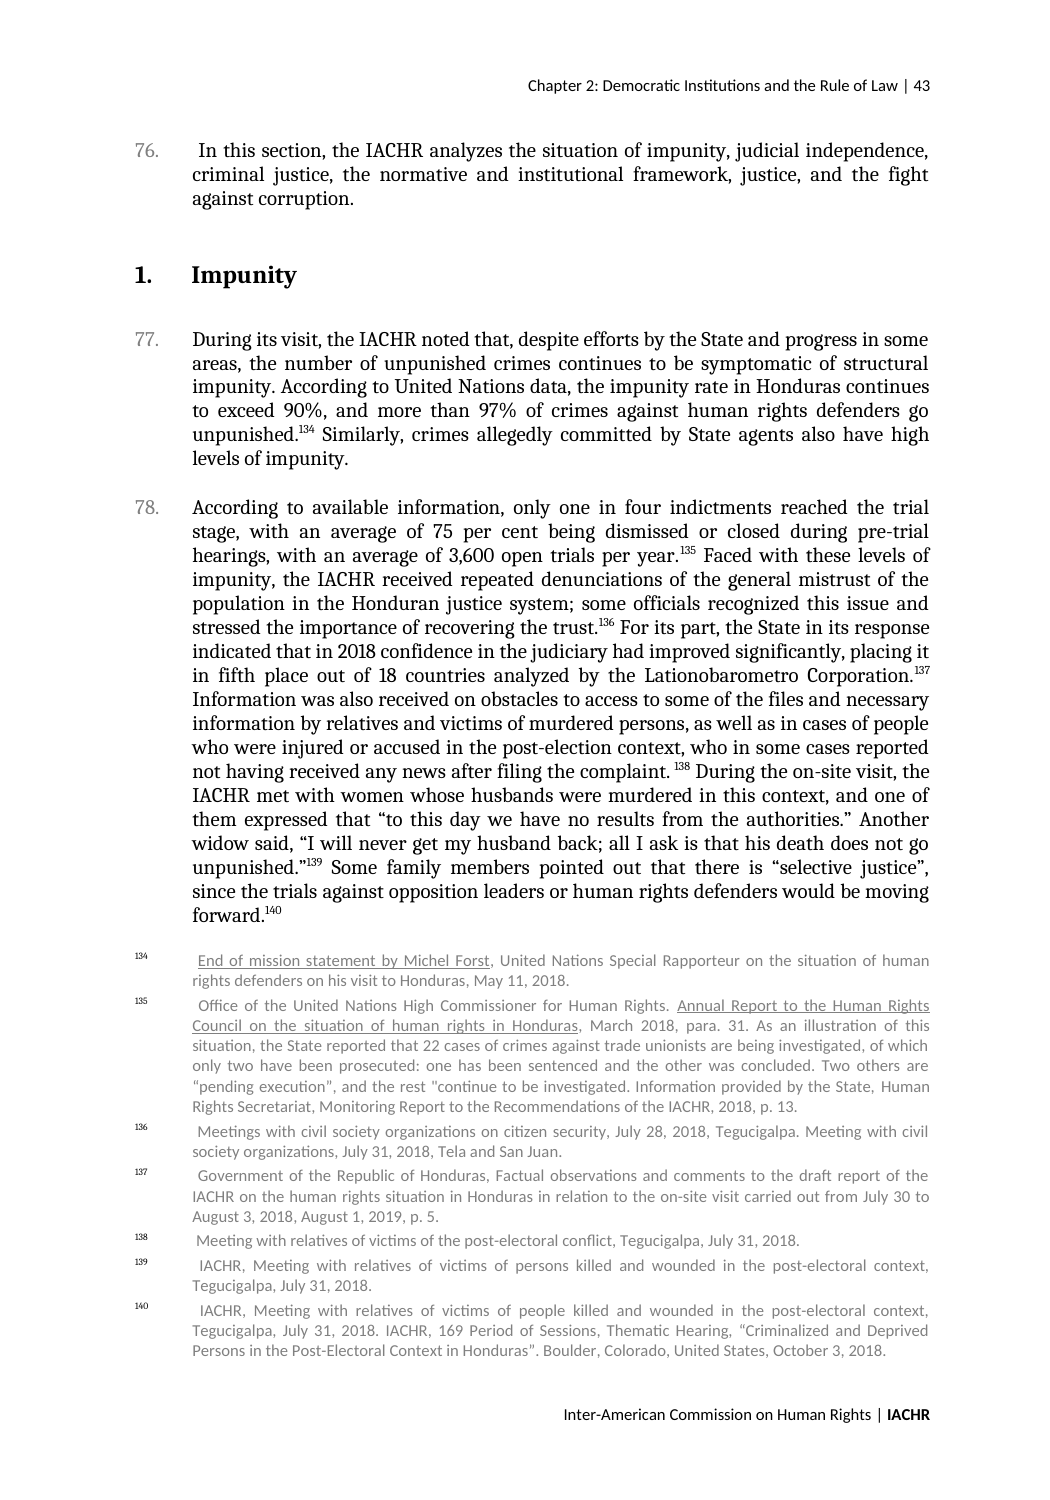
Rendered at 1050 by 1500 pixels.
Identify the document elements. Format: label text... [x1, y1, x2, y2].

subtitle 1. Impunity [135, 261, 930, 290]
text In this section, the IACHR analyzes the situation of impunity, judicial independence, criminal justice, the normative and institutional framework, justice, and the fight against corruption. [135, 139, 930, 211]
text During its visit, the IACHR noted that, despite efforts by the State and progress in some areas, the number of unpunished crimes continues to be symptomatic of structural impunity. According to United Nations data, the impunity rate in Honduras continues to exceed 90%, and more than 97% of crimes against human rights defenders go unpunished. Similarly, crimes allegedly committed by State agents also have high levels of impunity. [135, 327, 930, 471]
text According to available information, only one in four indictments reached the trial stage, with an average of 75 per cent being dismissed or closed during pre-trial hearings, with an average of 3,600 open trials per year. Faced with these levels of impunity, the IACHR received repeated denunciations of the general mistrust of the population in the Honduran justice system; some officials recognized this issue and stressed the importance of recovering the trust. For its part, the State in its response indicated that in 2018 confidence in the judiciary had improved significantly, placing it in fifth place out of 18 countries analyzed by the Lationobarometro Corporation. Information was also received on obstacles to access to some of the files and necessary information by relatives and victims of murdered persons, as well as in cases of people who were injured or accused in the post-election context, who in some cases reported not having received any news after filing the complaint. During the on-site visit, the IACHR met with women whose husbands were murdered in this context, and one of them expressed that “to this day we have no results from the authorities.” Another widow said, “I will never get my husband back; all I ask is that his death does not go unpunished.” Some family members pointed out that there is “selective justice”, since the trials against opposition leaders or human rights defenders would be moving forward. [135, 496, 930, 927]
